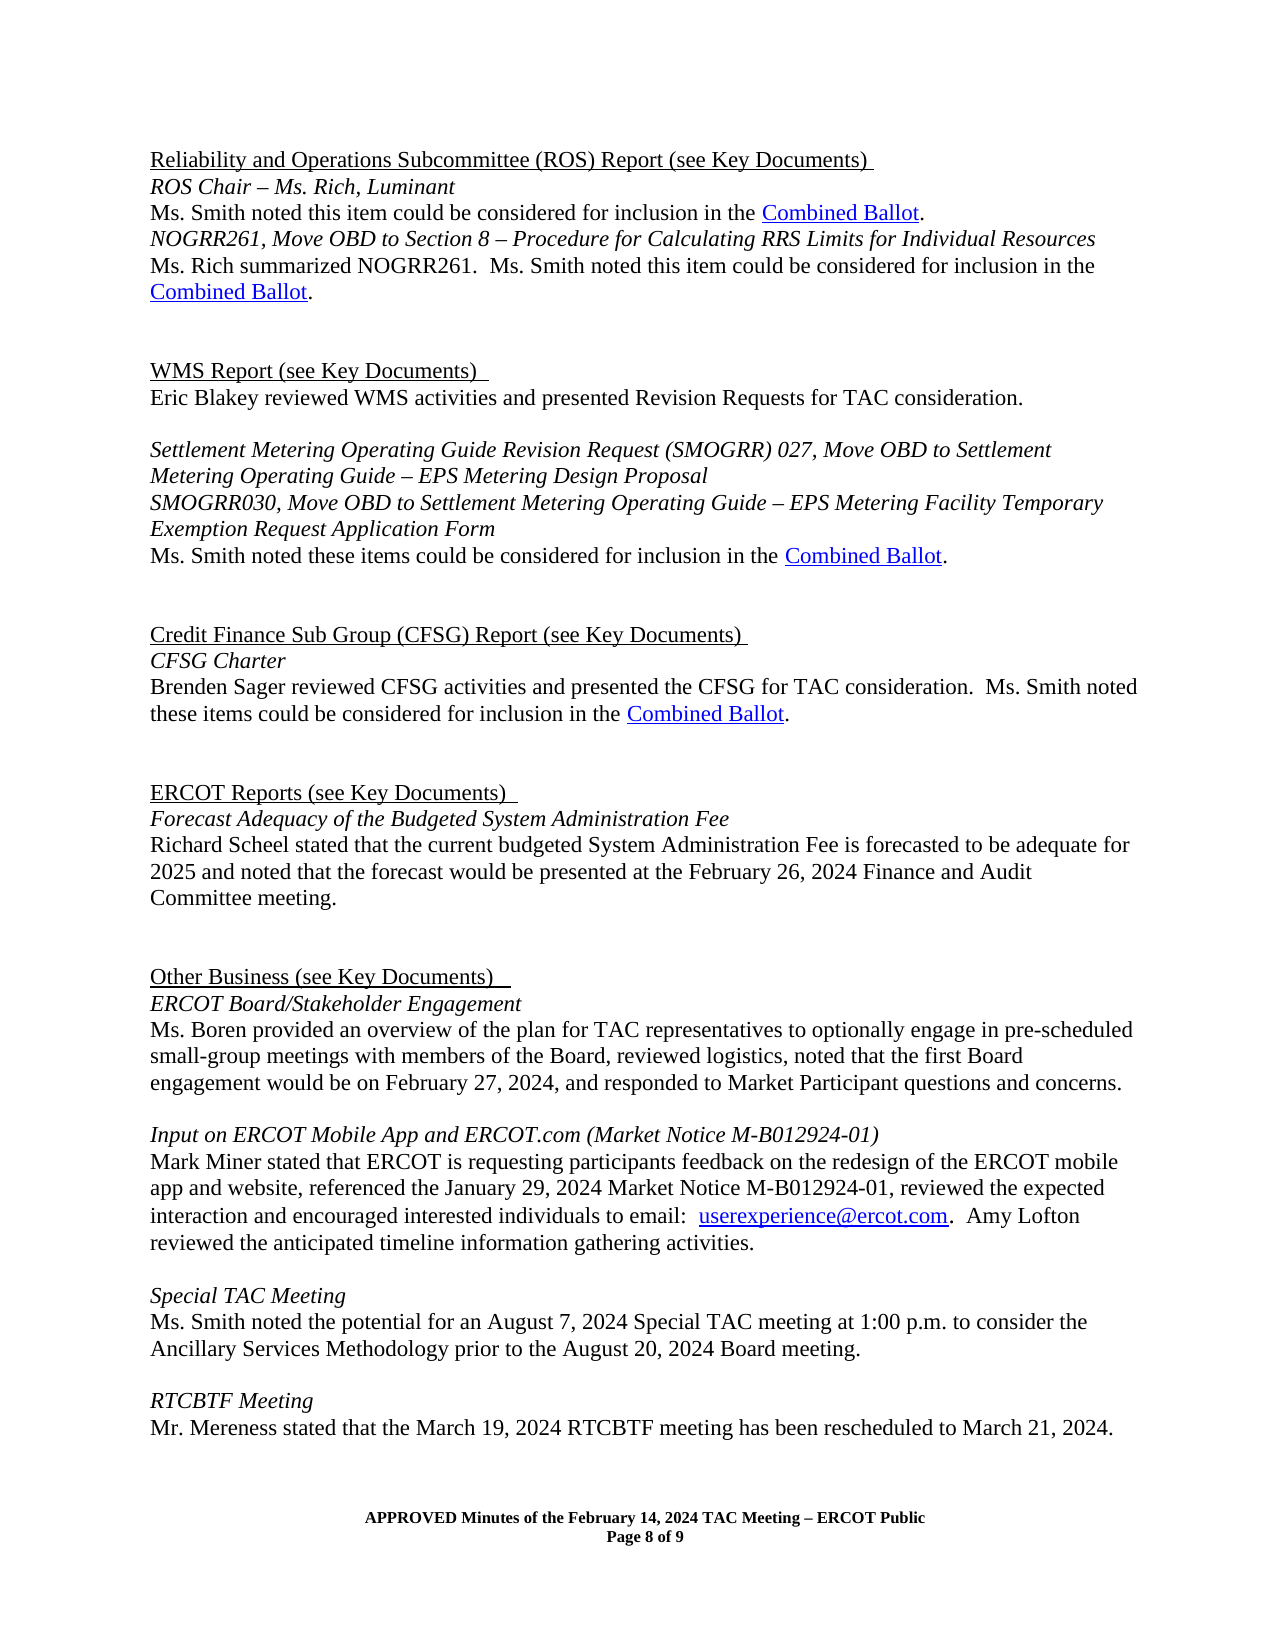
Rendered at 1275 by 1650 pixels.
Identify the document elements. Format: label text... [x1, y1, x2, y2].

text Brenden Sager reviewed CFSG activities and presented the CFSG for TAC consideration. Ms. Smith noted these items could be considered for inclusion in the Combined Ballot. [150, 673, 1140, 726]
text Credit Finance Sub Group (CFSG) Report (see Key Documents) [150, 621, 1140, 647]
text Ms. Smith noted this item could be considered for inclusion in the Combined Ballot. [150, 199, 1140, 225]
text CFSG Charter [150, 647, 1140, 673]
text Forecast Adequacy of the Budgeted System Administration Fee [150, 805, 1140, 832]
text Ms. Boren provided an overview of the plan for TAC representatives to optionally engage in pre-scheduled small-group meetings with members of the Board, reviewed logistics, noted that the first Board engagement would be on February 27, 2024, and responded to Market Participant questions and concerns. [150, 1016, 1140, 1095]
text Mr. Mereness stated that the March 19, 2024 RTCBTF meeting has been rescheduled to March 21, 2024. [150, 1414, 1140, 1440]
text Mark Miner stated that ERCOT is requesting participants feedback on the redesign of the ERCOT mobile app and website, referenced the January 29, 2024 Market Notice M-B012924-01, reviewed the expected interaction and encouraged interested individuals to email: userexperience@ercot.com. Amy Lofton reviewed the anticipated timeline information gathering activities. [150, 1148, 1140, 1256]
text ERCOT Board/Stakeholder Engagement [150, 990, 1140, 1016]
text Richard Scheel stated that the current budgeted System Administration Fee is forecasted to be adequate for 2025 and noted that the forecast would be presented at the February 26, 2024 Finance and Audit Committee meeting. [150, 832, 1140, 911]
text NOGRR261, Move OBD to Section 8 – Procedure for Calculating RRS Limits for Individual Resources [150, 225, 1140, 252]
text Reliability and Operations Subcommittee (ROS) Report (see Key Documents) [150, 146, 1140, 173]
text RTCBTF Meeting [150, 1387, 1140, 1414]
text Settlement Metering Operating Guide Revision Request (SMOGRR) 027, Move OBD to Settlement Metering Operating Guide – EPS Metering Design Proposal [150, 436, 1140, 489]
text Ms. Rich summarized NOGRR261. Ms. Smith noted this item could be considered for inclusion in the Combined Ballot. [150, 252, 1140, 304]
text Ms. Smith noted these items could be considered for inclusion in the Combined Ballot. [150, 542, 1140, 568]
text SMOGRR030, Move OBD to Settlement Metering Operating Guide – EPS Metering Facility Temporary Exemption Request Application Form [150, 489, 1140, 542]
text ERCOT Reports (see Key Documents) [150, 779, 1140, 805]
text ROS Chair – Ms. Rich, Luminant [150, 173, 1140, 199]
text Eric Blakey reviewed WMS activities and presented Revision Requests for TAC consideration. [150, 383, 1140, 410]
text WMS Report (see Key Documents) [150, 357, 1140, 383]
text Input on ERCOT Mobile App and ERCOT.com (Market Notice M-B012924-01) [150, 1121, 1140, 1148]
text Other Business (see Key Documents) [150, 963, 1140, 990]
text Ms. Smith noted the potential for an August 7, 2024 Special TAC meeting at 1:00 p.m. to consider the Ancillary Services Methodology prior to the August 20, 2024 Board meeting. [150, 1308, 1140, 1361]
text Special TAC Meeting [150, 1282, 1140, 1308]
